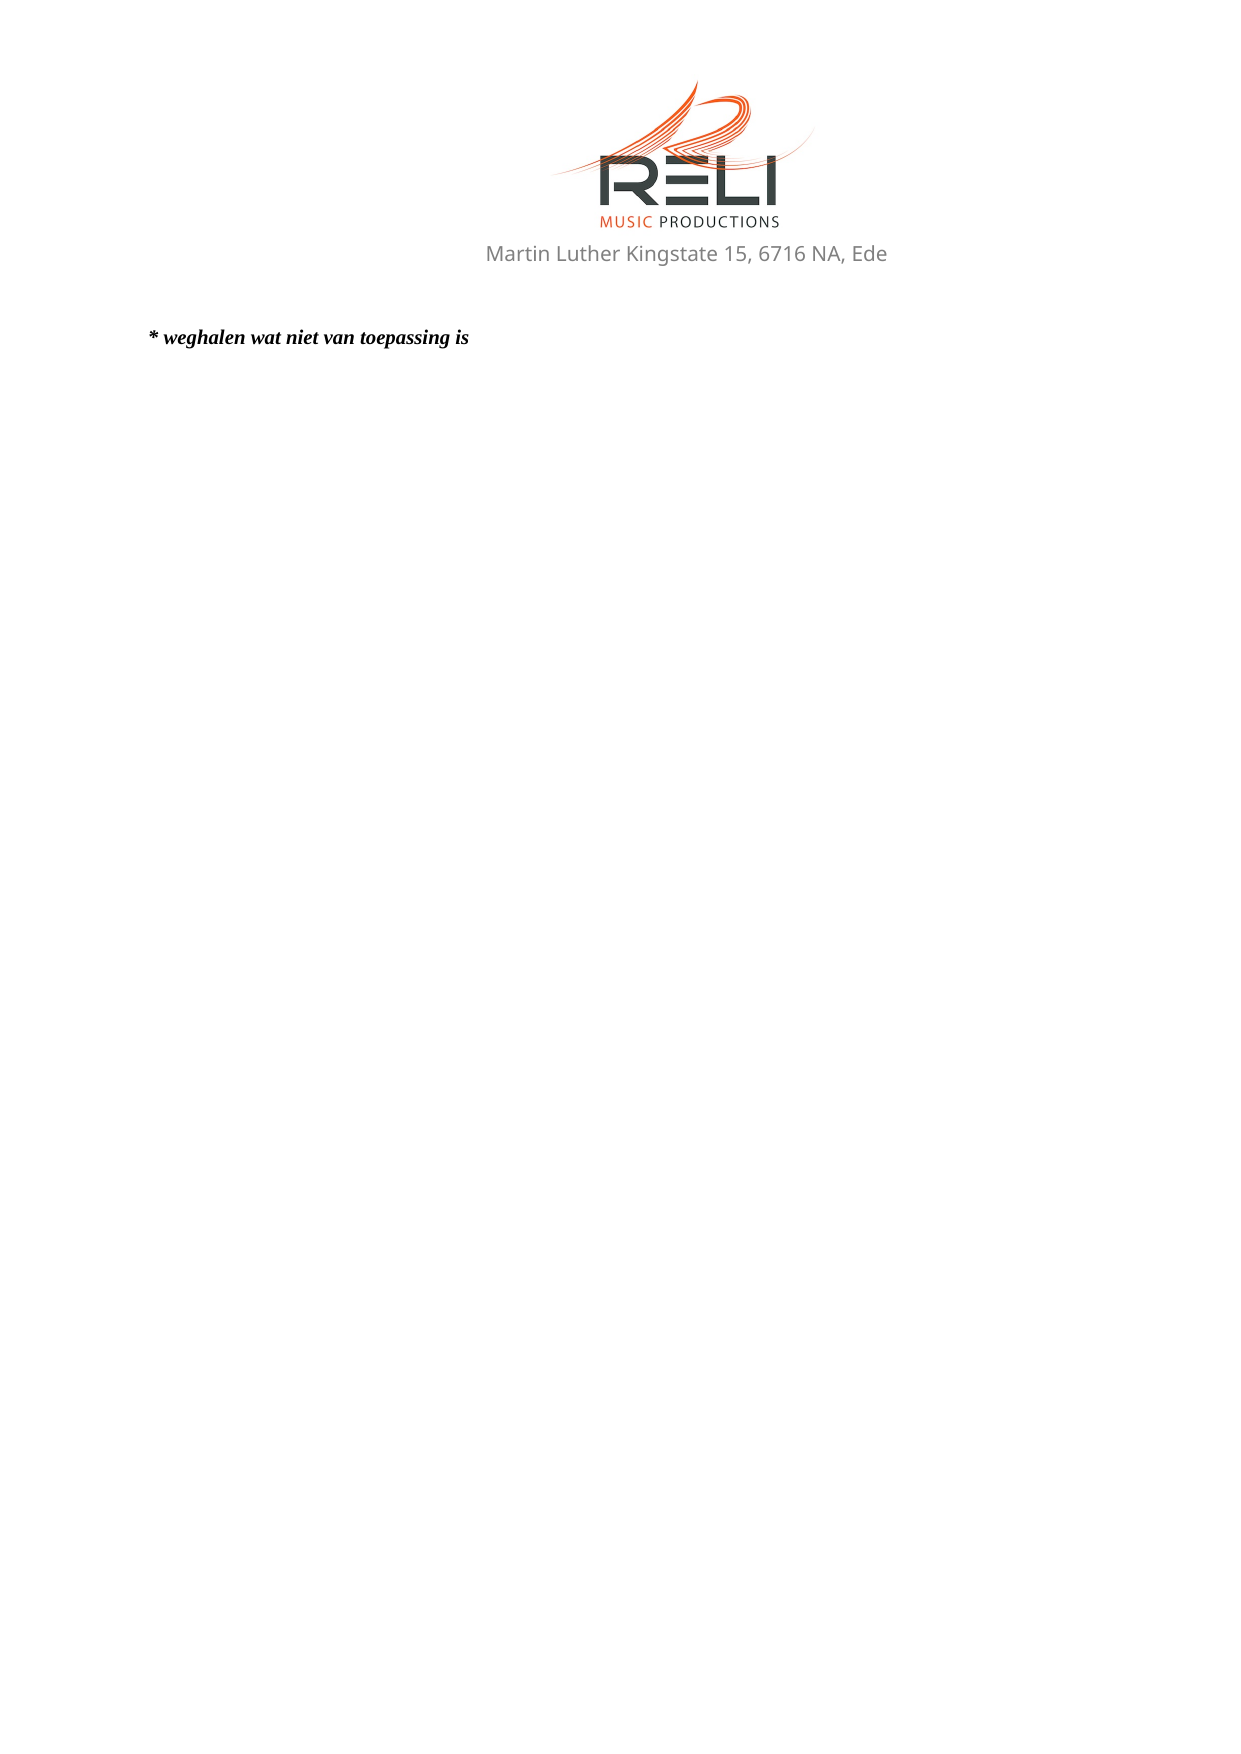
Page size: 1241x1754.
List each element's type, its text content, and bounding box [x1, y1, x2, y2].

picture [538, 74, 835, 240]
text * weghalen wat niet van toepassing is [148, 325, 1226, 349]
